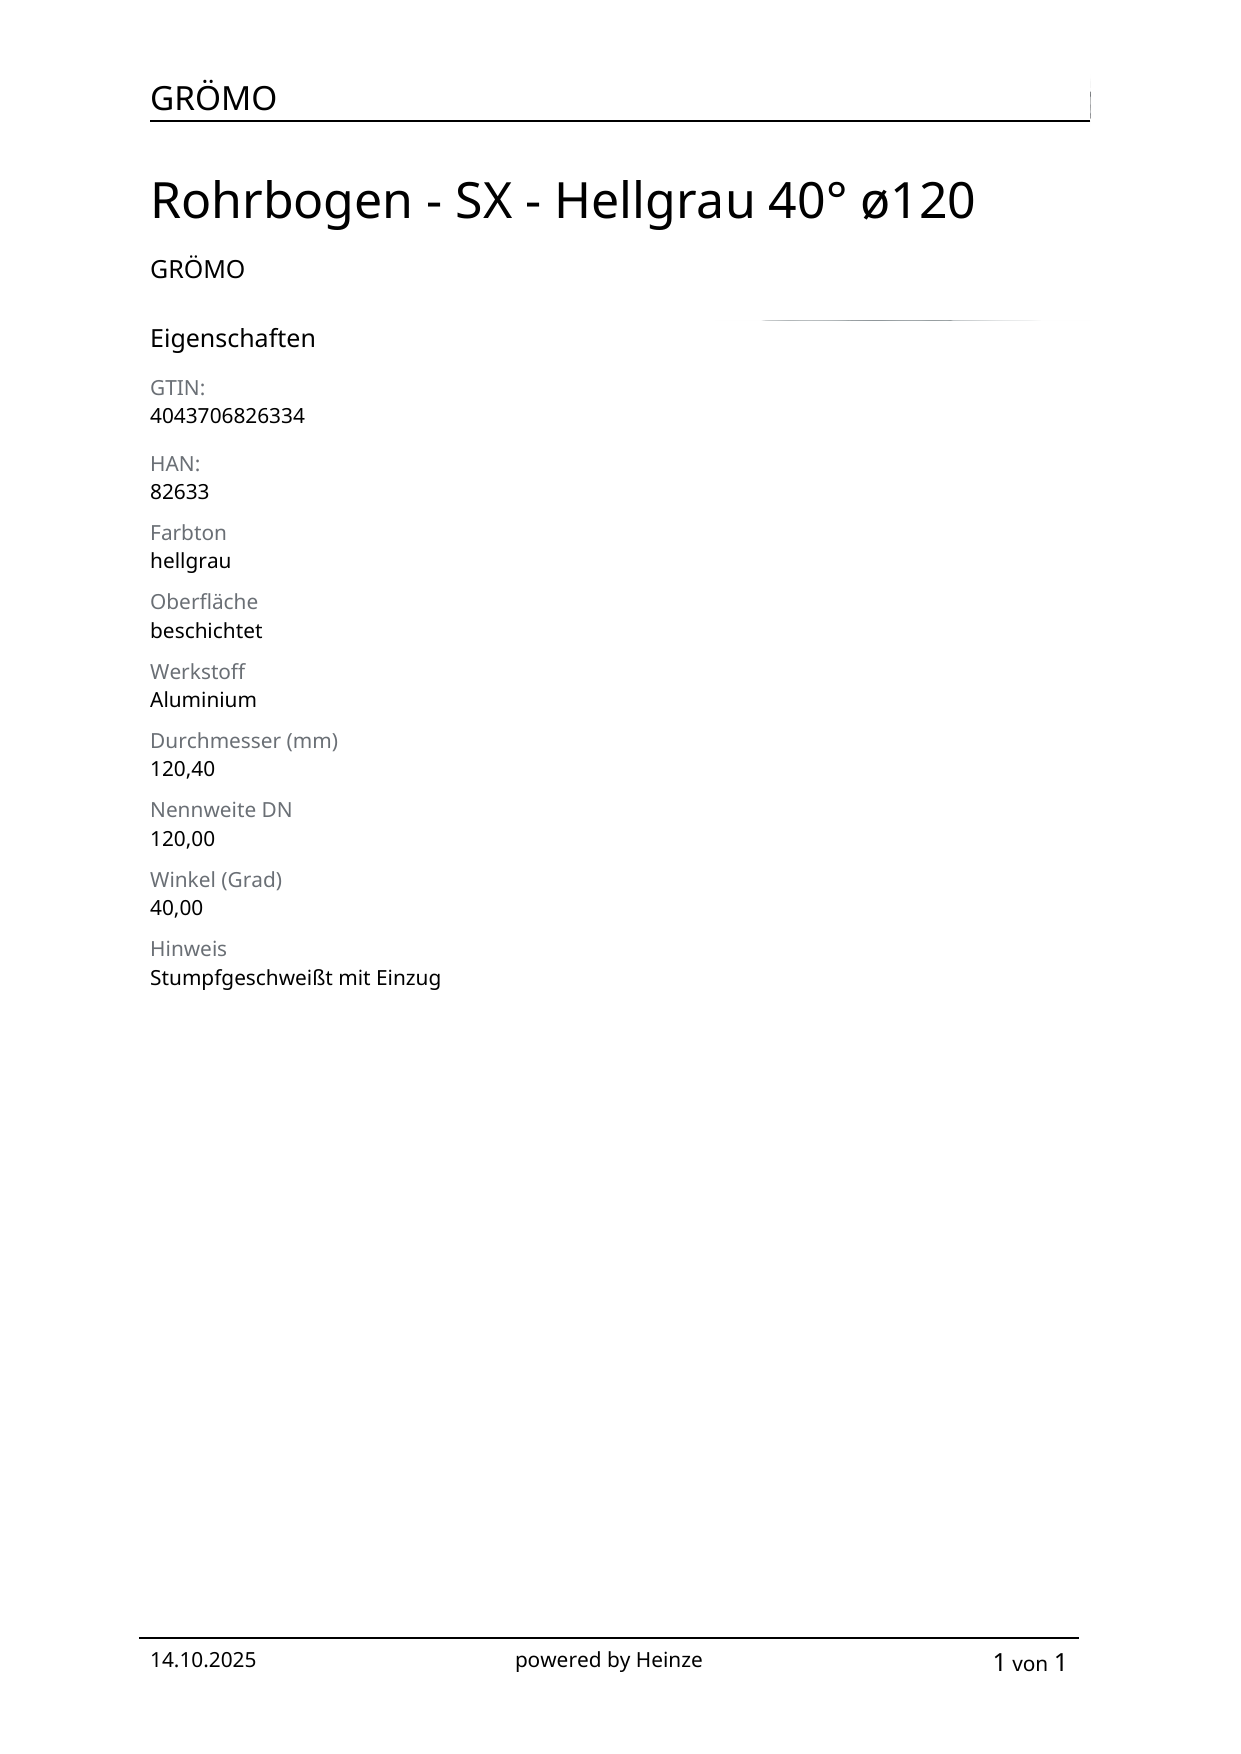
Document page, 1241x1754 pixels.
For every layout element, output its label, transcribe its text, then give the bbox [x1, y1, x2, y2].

text Hinweis [150, 934, 1090, 963]
text GTIN: [150, 373, 1090, 401]
text hellgrau [150, 546, 1090, 575]
text Durchmesser (mm) [150, 726, 1090, 754]
text 4043706826334 [150, 401, 1090, 430]
text Oberfläche [150, 587, 1090, 616]
text 82633 [150, 477, 1090, 506]
text Nennweite DN [150, 796, 1090, 824]
text 120,00 [150, 824, 1090, 852]
text Winkel (Grad) [150, 865, 1090, 893]
text beschichtet [150, 616, 1090, 644]
text Eigenschaften [150, 320, 1090, 354]
text Farbton [150, 518, 1090, 546]
text Aluminium [150, 685, 1090, 714]
text 40,00 [150, 893, 1090, 922]
text 120,40 [150, 754, 1090, 783]
text GRÖMO [150, 252, 1090, 286]
text Werkstoff [150, 657, 1090, 685]
text Rohrbogen - SX - Hellgrau 40° ø120 [150, 165, 1090, 233]
text Stumpfgeschweißt mit Einzug [150, 963, 1090, 991]
text HAN: [150, 449, 1090, 477]
